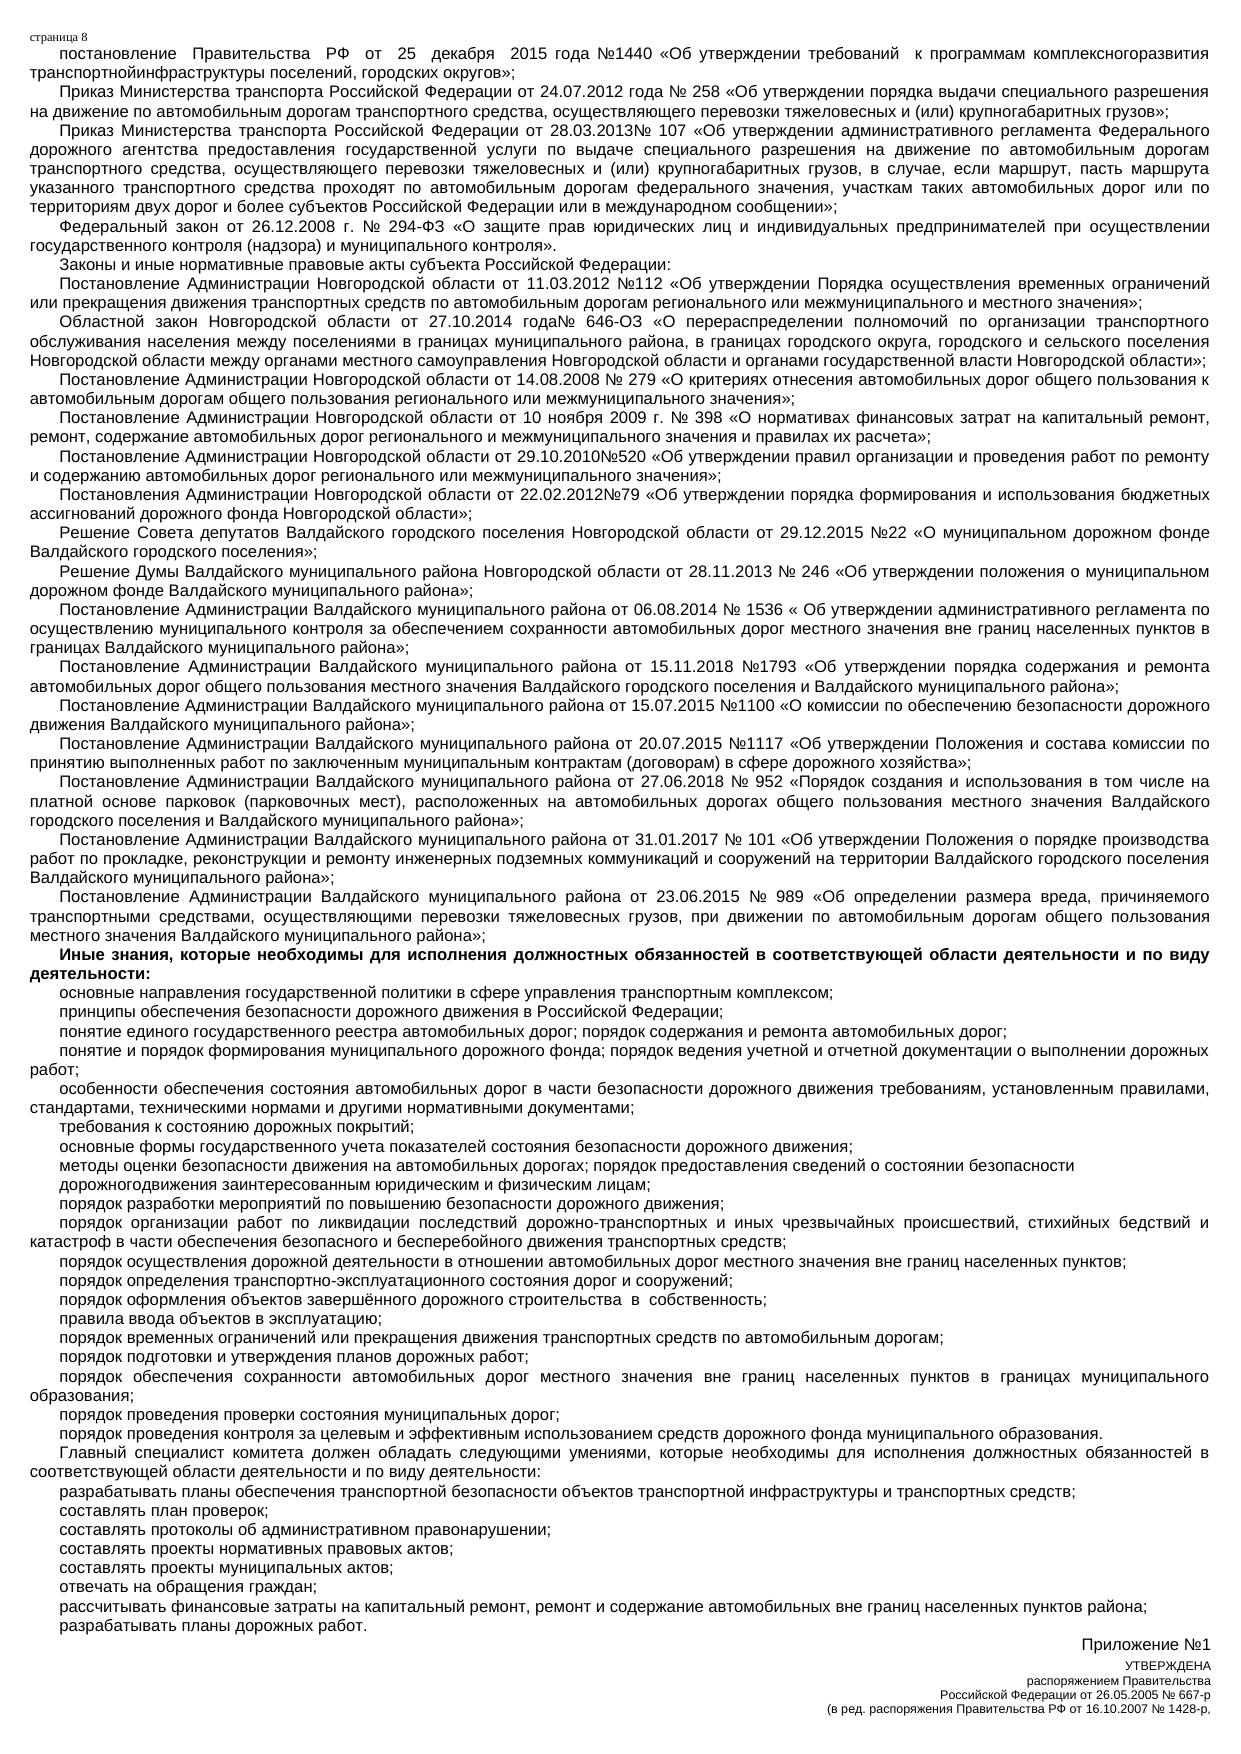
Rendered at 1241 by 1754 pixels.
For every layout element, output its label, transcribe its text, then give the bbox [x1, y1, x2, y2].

text порядок организации работ по ликвидации последствий дорожно-транспортных и иных чрезвычайных происшествий, стихийных бедствий и катастроф в части обеспечения безопасного и бесперебойного движения транспортных средств; [29, 1213, 1211, 1251]
text составлять план проверок; [29, 1501, 1211, 1520]
text методы оценки безопасности движения на автомобильных дорогах; порядок предоставления сведений о состоянии безопасности [29, 1156, 1211, 1175]
text понятие и порядок формирования муниципального дорожного фонда; порядок ведения учетной и отчетной документации о выполнении дорожных работ; [29, 1041, 1211, 1079]
text Иные знания, которые необходимы для исполнения должностных обязанностей в соответствующей области деятельности и по виду деятельности: [29, 945, 1211, 983]
text порядок проведения контроля за целевым и эффективным использованием средств дорожного фонда муниципального образования. [29, 1424, 1211, 1443]
text Приложение №1 [29, 1635, 1211, 1654]
text понятие единого государственного реестра автомобильных дорог; порядок содержания и ремонта автомобильных дорог; [29, 1021, 1211, 1041]
text принципы обеспечения безопасности дорожного движения в Российской Федерации; [29, 1002, 1211, 1021]
text порядок осуществления дорожной деятельности в отношении автомобильных дорог местного значения вне границ населенных пунктов; [29, 1251, 1211, 1271]
text разрабатывать планы дорожных работ. [29, 1616, 1211, 1635]
text составлять проекты нормативных правовых актов; [29, 1539, 1211, 1558]
text Российской Федерации от 26.05.2005 № 667-р [29, 1687, 1211, 1702]
text Постановление Администрации Валдайского муниципального района от 23.06.2015 № 989 «Об определении размера вреда, причиняемого транспортными средствами, осуществляющими перевозки тяжеловесных грузов, при движении по автомобильным дорогам общего пользования местного значения Валдайского муниципального района»; [29, 887, 1211, 945]
text Постановление Администрации Валдайского муниципального района от 31.01.2017 № 101 «Об утверждении Положения о порядке производства работ по прокладке, реконструкции и ремонту инженерных подземных коммуникаций и сооружений на территории Валдайского городского поселения Валдайского муниципального района»; [29, 830, 1211, 887]
text требования к состоянию дорожных покрытий; [29, 1117, 1211, 1136]
text Постановление Администрации Новгородской области от 14.08.2008 № 279 «О критериях отнесения автомобильных дорог общего пользования к автомобильным дорогам общего пользования регионального или межмуниципального значения»; [29, 370, 1211, 408]
text Решение Совета депутатов Валдайского городского поселения Новгородской области от 29.12.2015 №22 «О муниципальном дорожном фонде Валдайского городского поселения»; [29, 523, 1211, 561]
text рассчитывать финансовые затраты на капитальный ремонт, ремонт и содержание автомобильных вне границ населенных пунктов района; [29, 1596, 1211, 1616]
text порядок оформления объектов завершённого дорожного строительства в собственность; [29, 1290, 1211, 1309]
text Главный специалист комитета должен обладать следующими умениями, которые необходимы для исполнения должностных обязанностей в соответствующей области деятельности и по виду деятельности: [29, 1443, 1211, 1481]
text Областной закон Новгородской области от 27.10.2014 года№ 646-OЗ «О перераспределении полномочий по организации транспортного обслуживания населения между поселениями в границах муниципального района, в границах городского округа, городского и сельского поселения Новгородской области между органами местного самоуправления Новгородской области и органами государственной власти Новгородской области»; [29, 312, 1211, 370]
text Постановление Администрации Валдайского муниципального района от 20.07.2015 №1117 «Об утверждении Положения и состава комиссии по принятию выполненных работ по заключенным муниципальным контрактам (договорам) в сфере дорожного хозяйства»; [29, 734, 1211, 772]
text отвечать на обращения граждан; [29, 1577, 1211, 1596]
text УТВЕРЖДЕНА [29, 1659, 1211, 1673]
text Постановление Администрации Валдайского муниципального района от 27.06.2018 № 952 «Порядок создания и использования в том числе на платной основе парковок (парковочных мест), расположенных на автомобильных дорогах общего пользования местного значения Валдайского городского поселения и Валдайского муниципального района»; [29, 772, 1211, 830]
text Приказ Министерства транспорта Российской Федерации от 28.03.2013№ 107 «Об утверждении административного регламента Федерального дорожного агентства предоставления государственной услуги по выдаче специального разрешения на движение по автомобильным дорогам транспортного средства, осуществляющего перевозки тяжеловесных и (или) крупногабаритных грузов, в случае, если маршрут, пасть маршрута указанного транспортного средства проходят по автомобильным дорогам федерального значения, участкам таких автомобильных дорог или по территориям двух дорог и более субъектов Российской Федерации или в международном сообщении»; [29, 121, 1211, 216]
text Постановление Администрации Новгородской области от 29.10.2010№520 «Об утверждении правил организации и проведения работ по ремонту и содержанию автомобильных дорог регионального или межмуниципального значения»; [29, 446, 1211, 485]
text порядок проведения проверки состояния муниципальных дорог; [29, 1405, 1211, 1424]
text разрабатывать планы обеспечения транспортной безопасности объектов транспортной инфраструктуры и транспортных средств; [29, 1481, 1211, 1501]
text Постановление Администрации Валдайского муниципального района от 06.08.2014 № 1536 « Об утверждении административного регламента по осуществлению муниципального контроля за обеспечением сохранности автомобильных дорог местного значения вне границ населенных пунктов в границах Валдайского муниципального района»; [29, 600, 1211, 657]
text Решение Думы Валдайского муниципального района Новгородской области от 28.11.2013 № 246 «Об утверждении положения о муниципальном дорожном фонде Валдайского муниципального района»; [29, 561, 1211, 600]
text Приказ Министерства транспорта Российской Федерации от 24.07.2012 года № 258 «Об утверждении порядка выдачи специального разрешения на движение по автомобильным дорогам транспортного средства, осуществляющего перевозки тяжеловесных и (или) крупногабаритных грузов»; [29, 82, 1211, 121]
text распоряжением Правительства [29, 1673, 1211, 1687]
text правила ввода объектов в эксплуатацию; [29, 1309, 1211, 1328]
text особенности обеспечения состояния автомобильных дорог в части безопасности дорожного движения требованиям, установленным правилами, стандартами, техническими нормами и другими нормативными документами; [29, 1079, 1211, 1117]
text Постановление Администрации Валдайского муниципального района от 15.11.2018 №1793 «Об утверждении порядка содержания и ремонта автомобильных дорог общего пользования местного значения Валдайского городского поселения и Валдайского муниципального района»; [29, 657, 1211, 696]
text составлять проекты муниципальных актов; [29, 1558, 1211, 1577]
text Постановление Администрации Новгородской области от 11.03.2012 №112 «Об утверждении Порядка осуществления временных ограничений или прекращения движения транспортных средств по автомобильным дорогам регионального или межмуниципального и местного значения»; [29, 274, 1211, 312]
text дорожногодвижения заинтересованным юридическим и физическим лицам; [29, 1175, 1211, 1194]
text Федеральный закон от 26.12.2008 г. № 294-ФЗ «О защите прав юридических лиц и индивидуальных предпринимателей при осуществлении государственного контроля (надзора) и муниципального контроля». [29, 216, 1211, 255]
text Постановление Администрации Новгородской области от 10 ноября 2009 г. № 398 «О нормативах финансовых затрат на капитальный ремонт, ремонт, содержание автомобильных дорог регионального и межмуниципального значения и правилах их расчета»; [29, 408, 1211, 446]
text порядок разработки мероприятий по повышению безопасности дорожного движения; [29, 1194, 1211, 1213]
text основные формы государственного учета показателей состояния безопасности дорожного движения; [29, 1136, 1211, 1156]
text Постановления Администрации Новгородской области от 22.02.2012№79 «Об утверждении порядка формирования и использования бюджетных ассигнований дорожного фонда Новгородской области»; [29, 485, 1211, 523]
text порядок подготовки и утверждения планов дорожных работ; [29, 1347, 1211, 1366]
text основные направления государственной политики в сфере управления транспортным комплексом; [29, 983, 1211, 1002]
text составлять протоколы об административном правонарушении; [29, 1520, 1211, 1539]
text (в ред. распоряжения Правительства РФ от 16.10.2007 № 1428-р, [29, 1702, 1211, 1716]
text Постановление Администрации Валдайского муниципального района от 15.07.2015 №1100 «О комиссии по обеспечению безопасности дорожного движения Валдайского муниципального района»; [29, 696, 1211, 734]
text постановление Правительства РФ от 25 декабря 2015 года №1440 «Об утверждении требований к программам комплексногоразвития транспортнойинфраструктуры поселений, городских округов»; [29, 44, 1211, 82]
text порядок временных ограничений или прекращения движения транспортных средств по автомобильным дорогам; [29, 1328, 1211, 1347]
text Законы и иные нормативные правовые акты субъекта Российской Федерации: [29, 255, 1211, 274]
text порядок обеспечения сохранности автомобильных дорог местного значения вне границ населенных пунктов в границах муниципального образования; [29, 1366, 1211, 1405]
text порядок определения транспортно-эксплуатационного состояния дорог и сооружений; [29, 1271, 1211, 1290]
